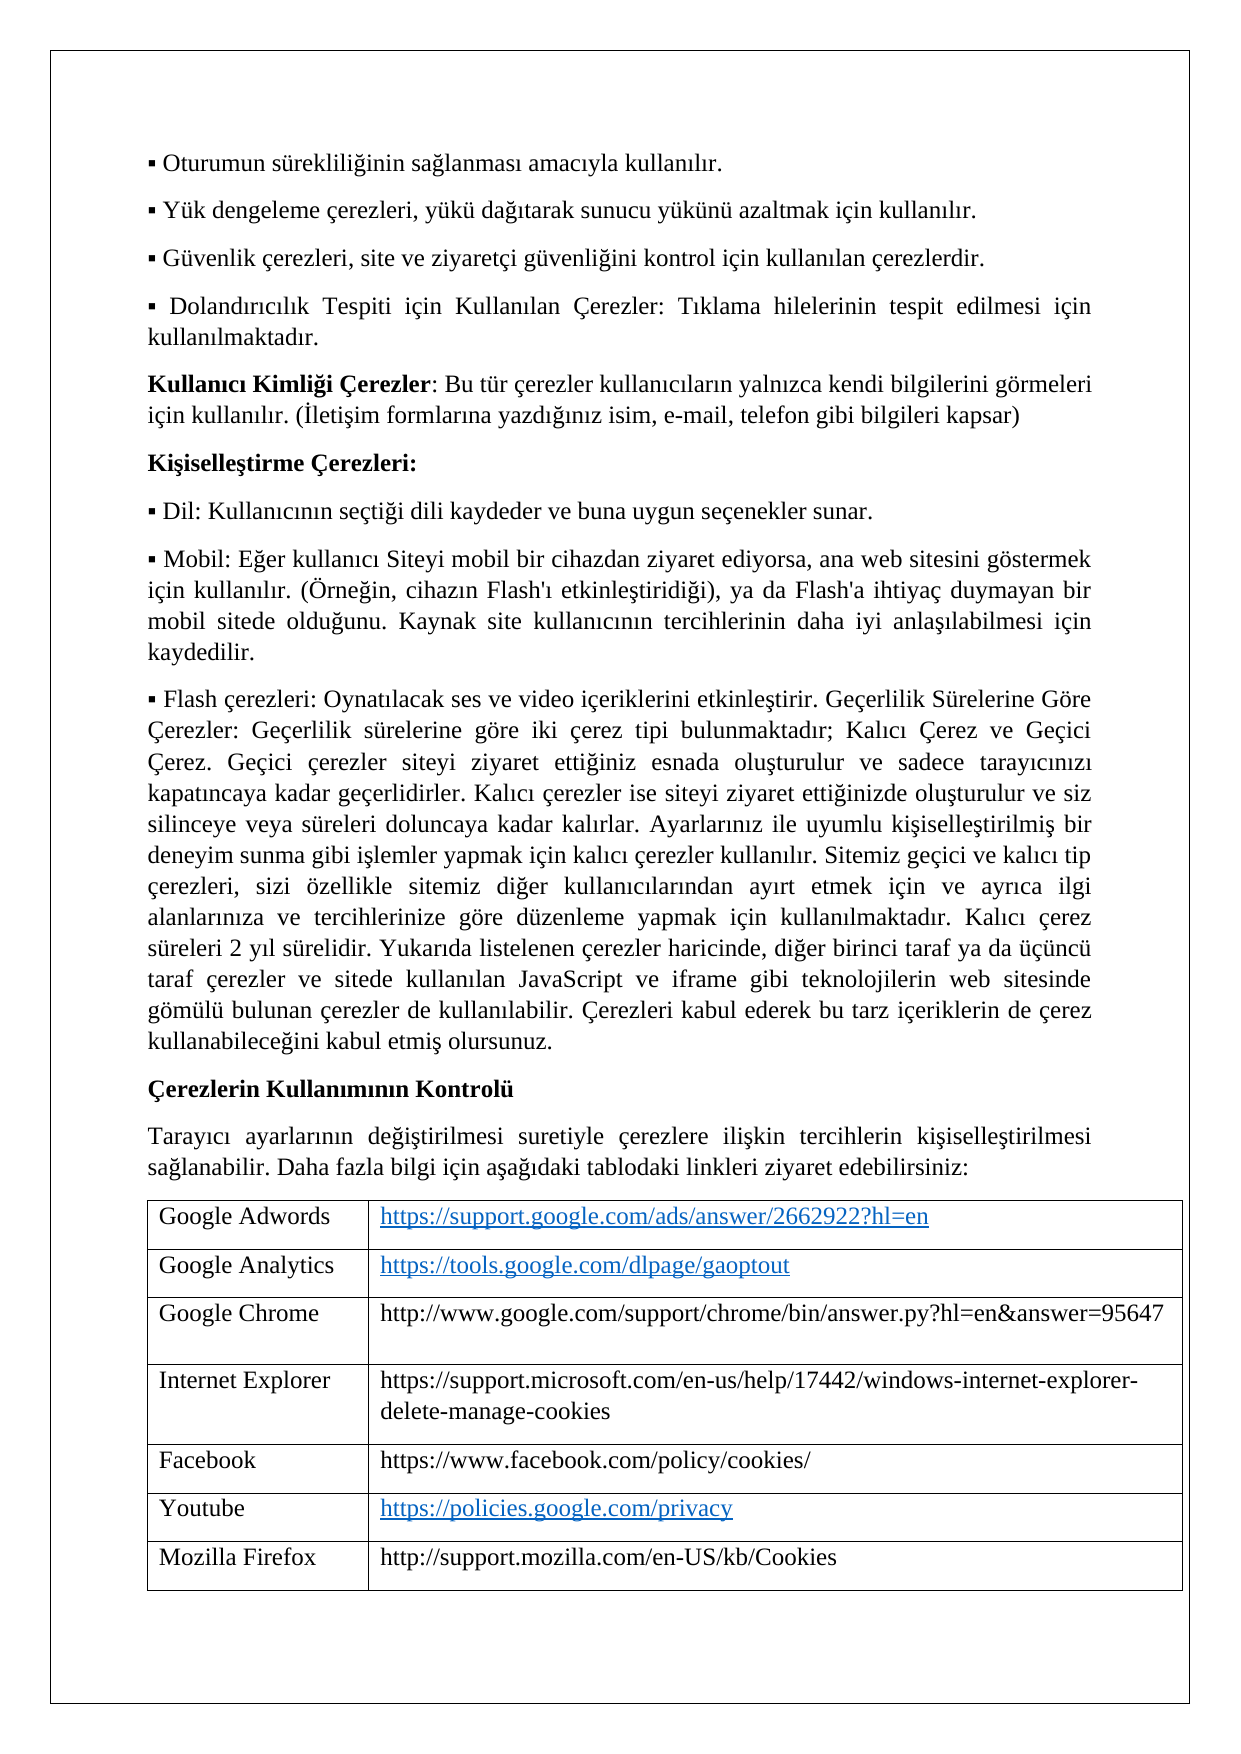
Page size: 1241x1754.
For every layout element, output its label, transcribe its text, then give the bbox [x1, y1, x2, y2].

table_cell Facebook [148, 1445, 368, 1492]
text ▪ Oturumun sürekliliğinin sağlanması amacıyla kullanılır. [147, 148, 1093, 176]
table_cell https://policies.google.com/privacy [369, 1494, 1182, 1541]
text ▪ Güvenlik çerezleri, site ve ziyaretçi güvenliğini kontrol için kullanılan çerezlerdir. [147, 243, 1093, 272]
table_cell Youtube [148, 1494, 368, 1541]
text ▪ Mobil: Eğer kullanıcı Siteyi mobil bir cihazdan ziyaret ediyorsa, ana web sitesini göstermek için kullanılır. (Örneğin, cihazın Flash'ı etkinleştiridiği), ya da Flash'a ihtiyaç duymayan bir mobil sitede olduğunu. Kaynak site kullanıcının tercihlerinin daha iyi anlaşılabilmesi için kaydedilir. [147, 544, 1093, 666]
text ▪ Flash çerezleri: Oynatılacak ses ve video içeriklerini etkinleştirir. Geçerlilik Sürelerine Göre Çerezler: Geçerlilik sürelerine göre iki çerez tipi bulunmaktadır; Kalıcı Çerez ve Geçici Çerez. Geçici çerezler siteyi ziyaret ettiğiniz esnada oluşturulur ve sadece tarayıcınızı kapatıncaya kadar geçerlidirler. Kalıcı çerezler ise siteyi ziyaret ettiğinizde oluşturulur ve siz silinceye veya süreleri doluncaya kadar kalırlar. Ayarlarınız ile uyumlu kişiselleştirilmiş bir deneyim sunma gibi işlemler yapmak için kalıcı çerezler kullanılır. Sitemiz geçici ve kalıcı tip çerezleri, sizi özellikle sitemiz diğer kullanıcılarından ayırt etmek için ve ayrıca ilgi alanlarınıza ve tercihlerinize göre düzenleme yapmak için kullanılmaktadır. Kalıcı çerez süreleri 2 yıl sürelidir. Yukarıda listelenen çerezler haricinde, diğer birinci taraf ya da üçüncü taraf çerezler ve sitede kullanılan JavaScript ve iframe gibi teknolojilerin web sitesinde gömülü bulunan çerezler de kullanılabilir. Çerezleri kabul ederek bu tarz içeriklerin de çerez kullanabileceğini kabul etmiş olursunuz. [147, 684, 1093, 1055]
table_cell Internet Explorer [148, 1365, 368, 1444]
text ▪ Dil: Kullanıcının seçtiği dili kaydeder ve buna uygun seçenekler sunar. [147, 496, 1093, 525]
table_cell https://support.microsoft.com/en-us/help/17442/windows-internet-explorer- delete-manage-cookies [369, 1365, 1182, 1444]
table_cell Mozilla Firefox [148, 1542, 368, 1589]
text Tarayıcı ayarlarının değiştirilmesi suretiyle çerezlere ilişkin tercihlerin kişiselleştirilmesi sağlanabilir. Daha fazla bilgi için aşağıdaki tablodaki linkleri ziyaret edebilirsiniz: [147, 1121, 1093, 1181]
text Çerezlerin Kullanımının Kontrolü [147, 1074, 1093, 1102]
text ▪ Dolandırıcılık Tespiti için Kullanılan Çerezler: Tıklama hilelerinin tespit edilmesi için kullanılmaktadır. [147, 291, 1093, 351]
text Kullanıcı Kimliği Çerezler: Bu tür çerezler kullanıcıların yalnızca kendi bilgilerini görmeleri için kullanılır. (İletişim formlarına yazdığınız isim, e-mail, telefon gibi bilgileri kapsar) [147, 369, 1093, 429]
table_cell https://www.facebook.com/policy/cookies/ [369, 1445, 1182, 1492]
table_cell https://tools.google.com/dlpage/gaoptout [369, 1250, 1182, 1297]
table_cell Google Analytics [148, 1250, 368, 1297]
table_cell Google Chrome [148, 1298, 368, 1364]
table_header https://support.google.com/ads/answer/2662922?hl=en [369, 1201, 1182, 1249]
text ▪ Yük dengeleme çerezleri, yükü dağıtarak sunucu yükünü azaltmak için kullanılır. [147, 195, 1093, 224]
table_cell http://www.google.com/support/chrome/bin/answer.py?hl=en&answer=95647 [369, 1298, 1182, 1364]
text Kişiselleştirme Çerezleri: [147, 448, 1093, 477]
table_cell http://support.mozilla.com/en-US/kb/Cookies [369, 1542, 1182, 1589]
table_header Google Adwords [148, 1201, 368, 1249]
